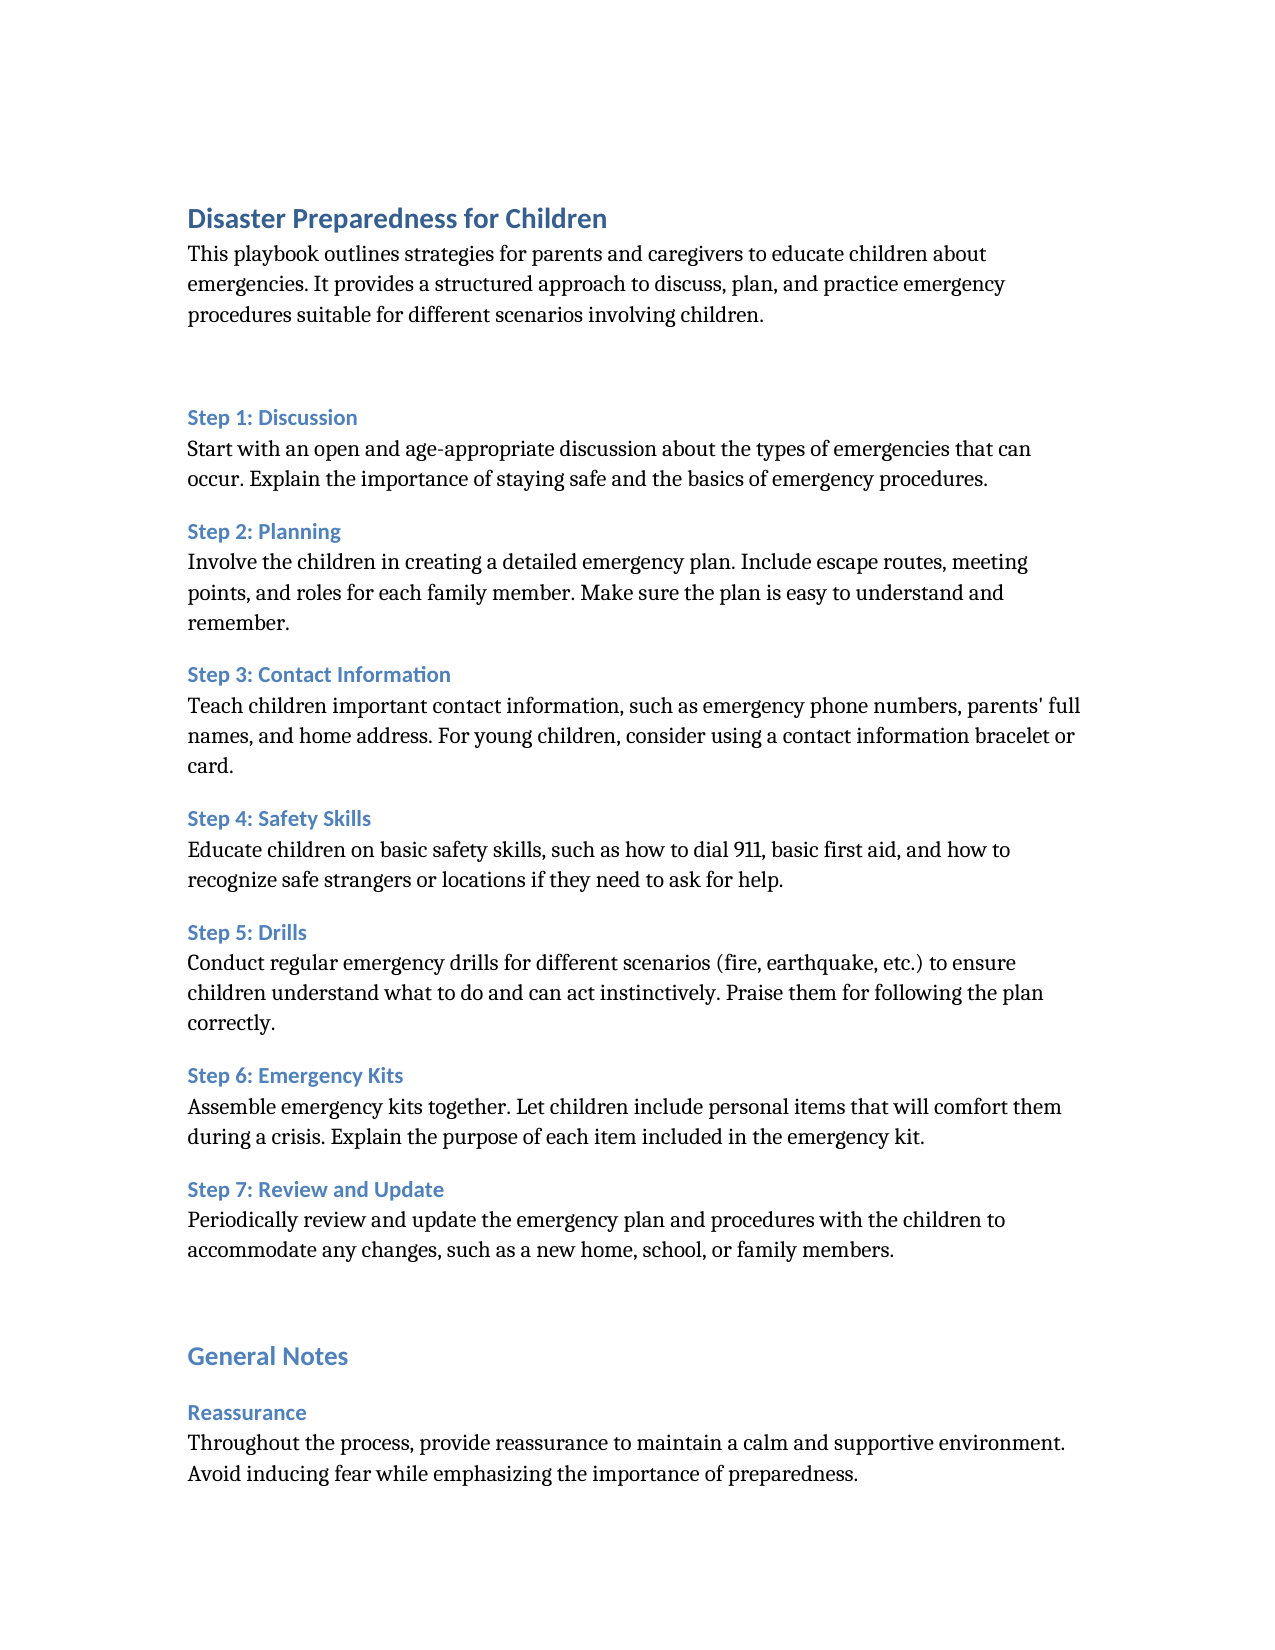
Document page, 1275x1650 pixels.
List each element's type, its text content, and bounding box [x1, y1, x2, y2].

subtitle Step 7: Review and Update [187, 1175, 1087, 1203]
text Educate children on basic safety skills, such as how to dial 911, basic first aid, and how to recognize safe strangers or locations if they need to ask for help. [187, 836, 1087, 893]
text This playbook outlines strategies for parents and caregivers to educate children about emergencies. It provides a structured approach to discuss, plan, and practice emergency procedures suitable for different scenarios involving children. [187, 241, 1087, 328]
subtitle General Notes [187, 1339, 1087, 1372]
subtitle Reassurance [187, 1398, 1087, 1426]
subtitle Step 6: Emergency Kits [187, 1061, 1087, 1089]
text Conduct regular emergency drills for different scenarios (fire, earthquake, etc.) to ensure children understand what to do and can act instinctively. Praise them for following the plan correctly. [187, 950, 1087, 1037]
subtitle Step 5: Drills [187, 918, 1087, 946]
text Throughout the process, provide reassurance to maintain a calm and supportive environment. Avoid inducing fear while emphasizing the importance of preparedness. [187, 1430, 1087, 1487]
text Start with an open and age-appropriate discussion about the types of emergencies that can occur. Explain the importance of staying safe and the basics of emergency procedures. [187, 436, 1087, 492]
subtitle Step 2: Planning [187, 517, 1087, 545]
text Involve the children in creating a detailed emergency plan. Include escape routes, meeting points, and roles for each family member. Make sure the plan is easy to understand and remember. [187, 549, 1087, 636]
text Periodically review and update the emergency plan and procedures with the children to accommodate any changes, such as a new home, school, or family members. [187, 1207, 1087, 1263]
subtitle Step 4: Safety Skills [187, 804, 1087, 832]
subtitle Disaster Preparedness for Children [187, 200, 1087, 236]
subtitle Step 3: Contact Information [187, 661, 1087, 688]
text Assemble emergency kits together. Let children include personal items that will comfort them during a crisis. Explain the purpose of each item included in the emergency kit. [187, 1093, 1087, 1150]
subtitle Step 1: Discussion [187, 403, 1087, 431]
text Teach children important contact information, such as emergency phone numbers, parents' full names, and home address. For young children, consider using a contact information bracelet or card. [187, 693, 1087, 779]
